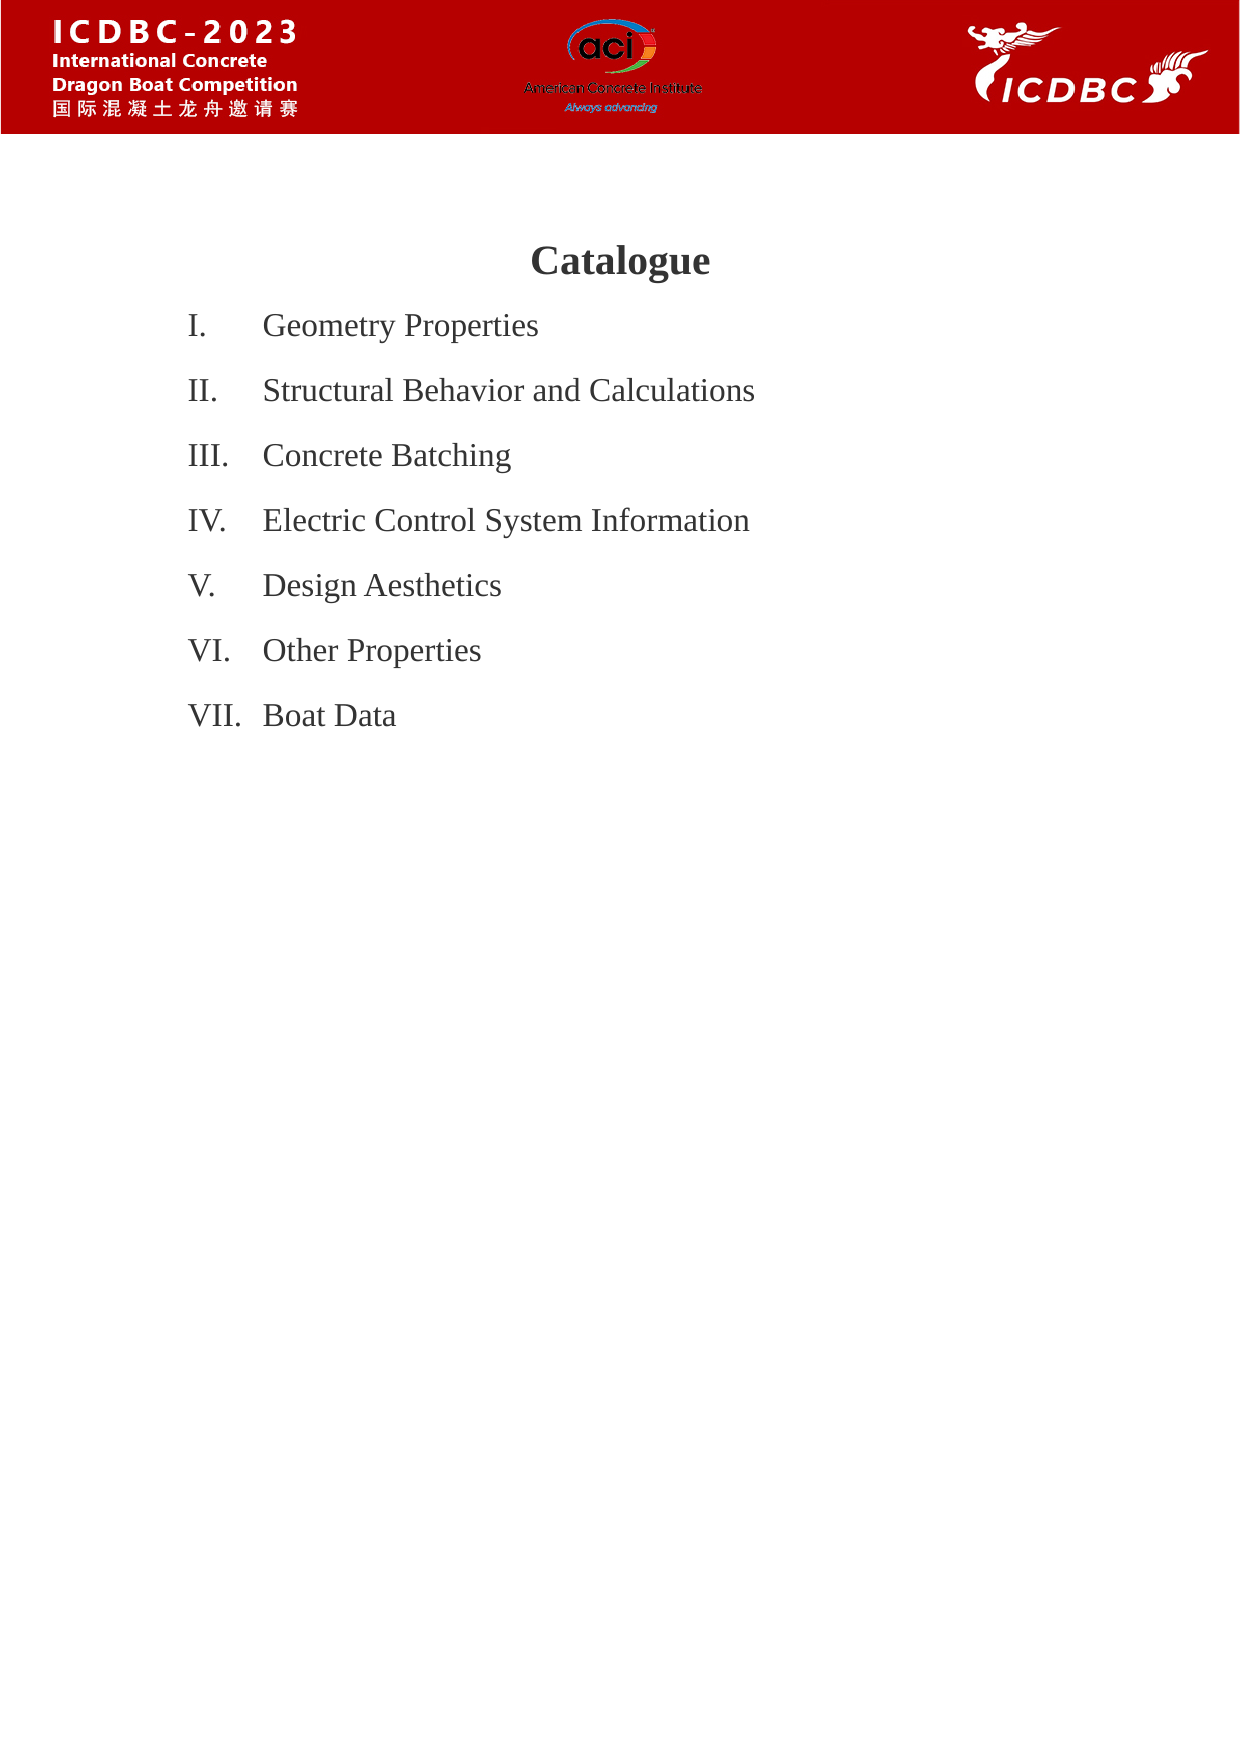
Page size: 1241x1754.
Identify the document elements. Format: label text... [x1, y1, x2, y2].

list Electric Control System Information [187, 487, 1053, 552]
list Concrete Batching [187, 422, 1053, 487]
picture [0, 0, 1240, 134]
list Geometry Properties [187, 292, 1053, 357]
list Design Aesthetics [187, 552, 1053, 617]
list Structural Behavior and Calculations [187, 357, 1053, 422]
text Catalogue [187, 227, 1053, 292]
list Other Properties [187, 617, 1053, 682]
list Boat Data [187, 682, 1053, 747]
